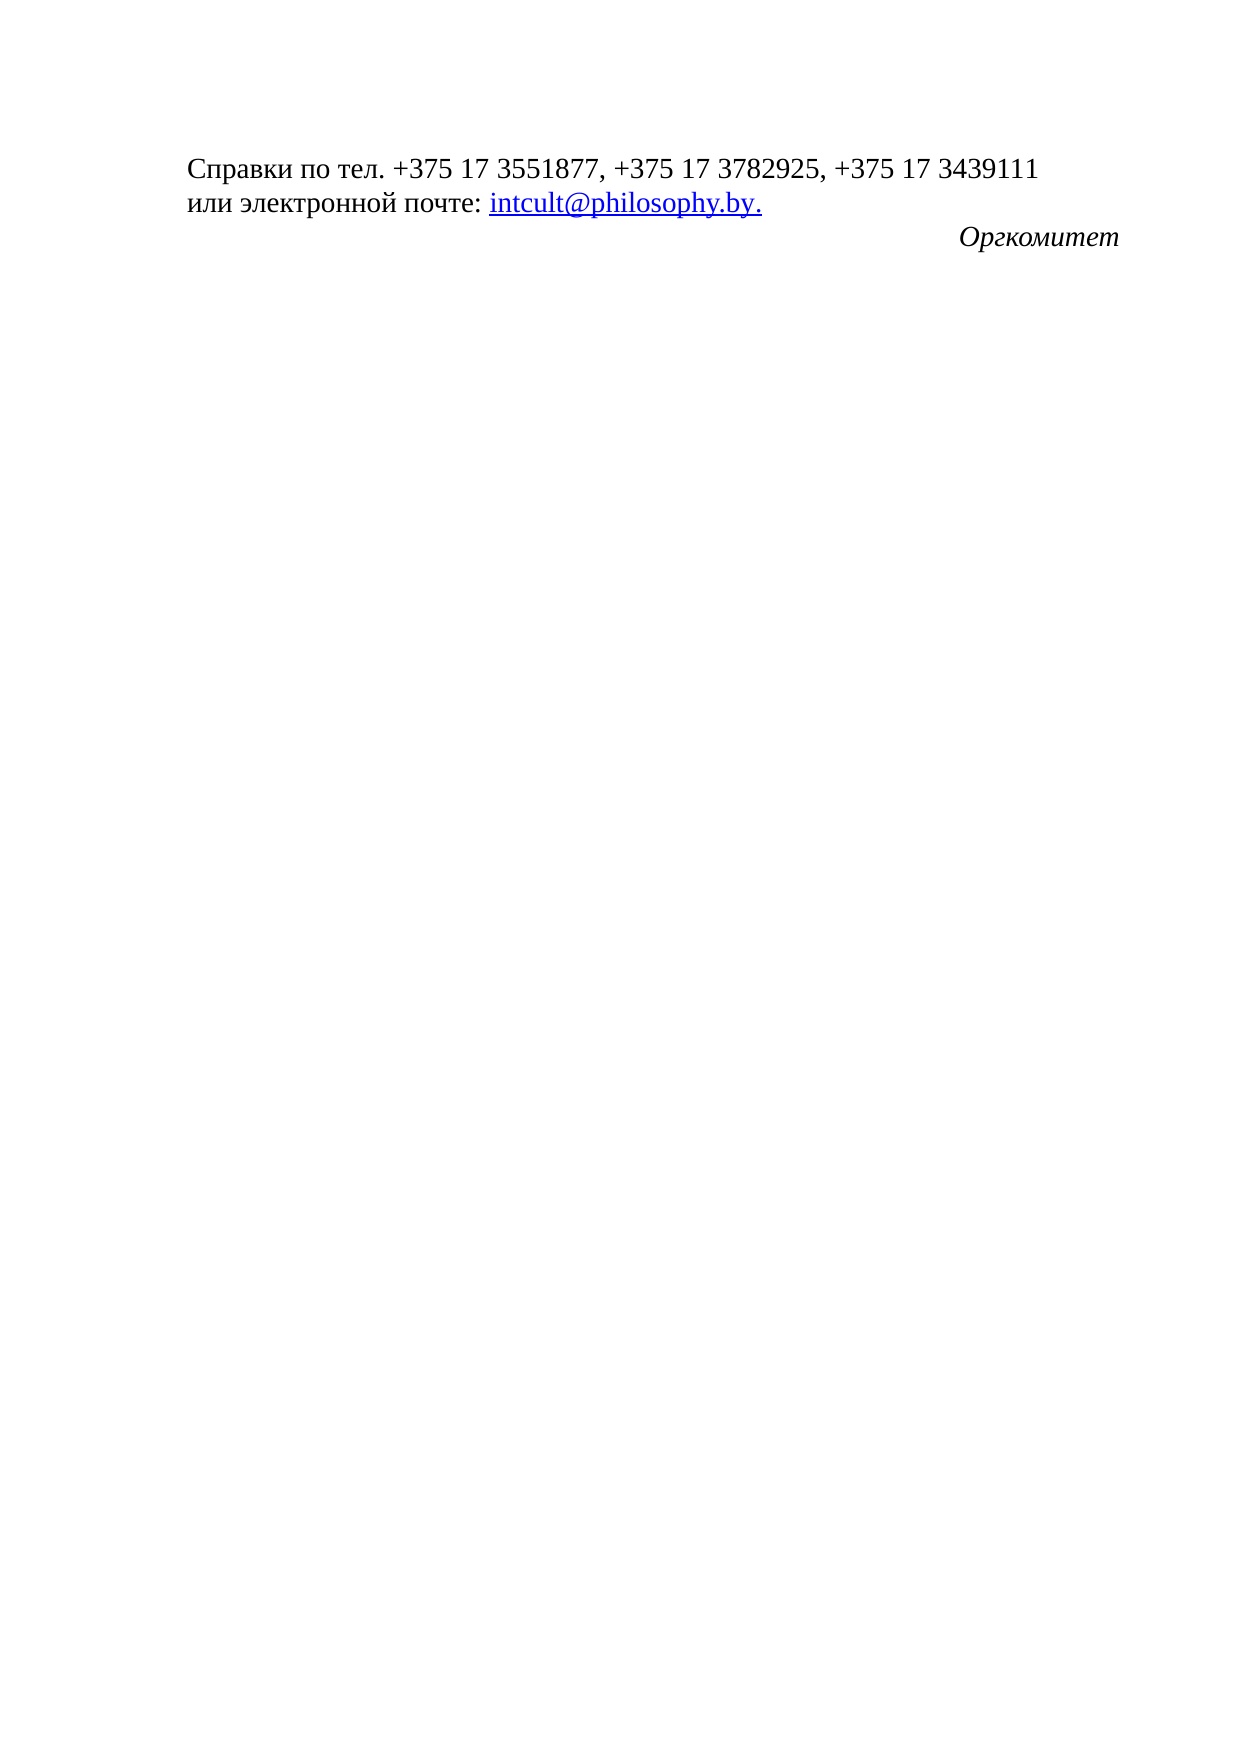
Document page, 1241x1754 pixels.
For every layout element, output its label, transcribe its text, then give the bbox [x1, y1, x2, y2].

text или электронной почте: intcult@philosophy.by. [118, 185, 1122, 219]
text Справки по тел. +375 17 3551877, +375 17 3782925, +375 17 3439111 [118, 152, 1122, 185]
text Оргкомитет [118, 219, 1122, 252]
